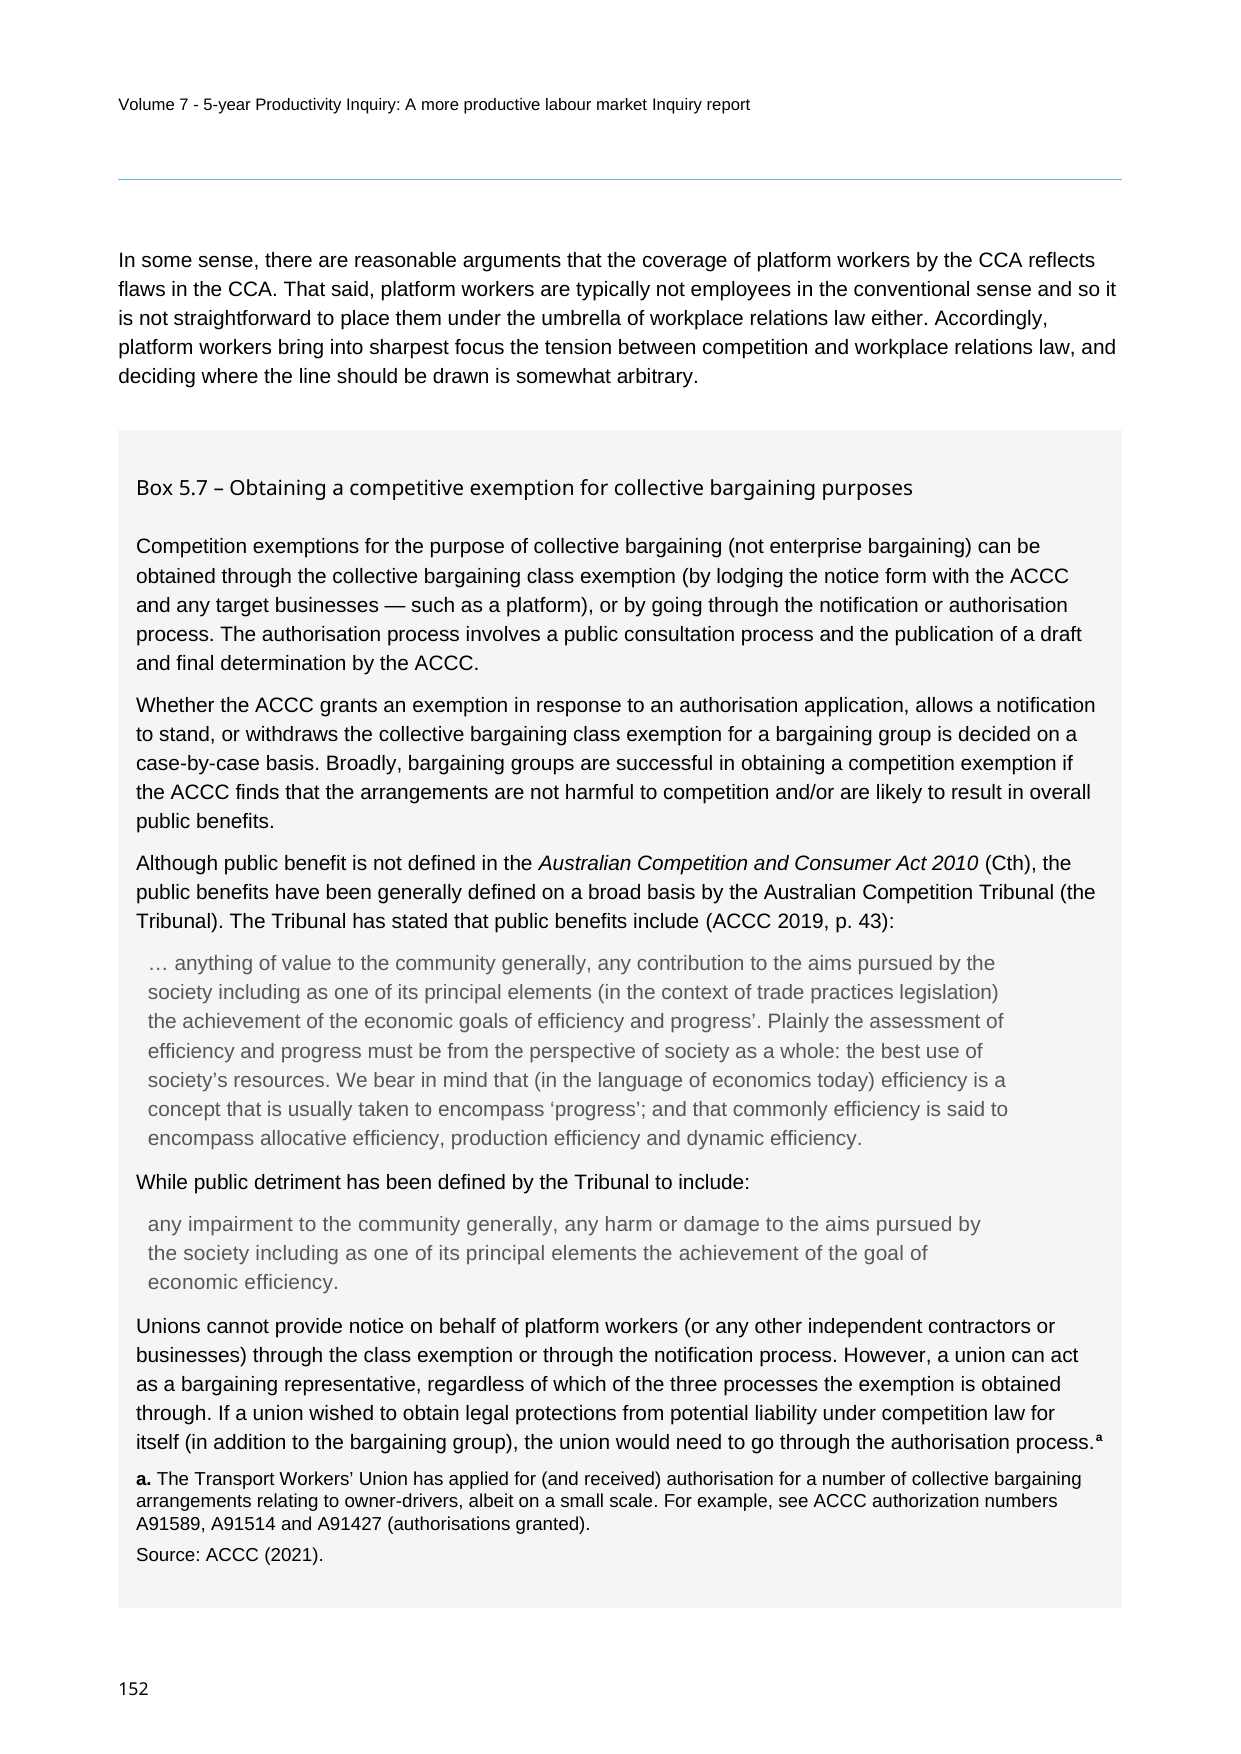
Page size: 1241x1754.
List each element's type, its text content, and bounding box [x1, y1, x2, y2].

table_cell Competition exemptions for the purpose of collective bargaining (not enterprise bargaining) can be obtained through the collective bargaining class exemption (by lodging the notice form with the ACCC and any target businesses — such as a platform), or by going through the notification or authorisation process. The authorisation process involves a public consultation process and the publication of a draft and final determination by the ACCC. Whether the ACCC grants an exemption in response to an authorisation application, allows a notification to stand, or withdraws the collective bargaining class exemption for a bargaining group is decided on a case-by-case basis. Broadly, bargaining groups are successful in obtaining a competition exemption if the ACCC finds that the arrangements are not harmful to competition and/or are likely to result in overall public benefits. Although public benefit is not defined in the Australian Competition and Consumer Act 2010 (Cth), the public benefits have been generally defined on a broad basis by the Australian Competition Tribunal (the Tribunal). The Tribunal has stated that public benefits include (ACCC 2019, p. 43): … anything of value to the community generally, any contribution to the aims pursued by the society including as one of its principal elements (in the context of trade practices legislation) the achievement of the economic goals of efficiency and progress’. Plainly the assessment of efficiency and progress must be from the perspective of society as a whole: the best use of society’s resources. We bear in mind that (in the language of economics today) efficiency is a concept that is usually taken to encompass ‘progress’; and that commonly efficiency is said to encompass allocative efficiency, production efficiency and dynamic efficiency. While public detriment has been defined by the Tribunal to include: any impairment to the community generally, any harm or damage to the aims pursued by the society including as one of its principal elements the achievement of the goal of economic efficiency. Unions cannot provide notice on behalf of platform workers (or any other independent contractors or businesses) through the class exemption or through the notification process. However, a union can act as a bargaining representative, regardless of which of the three processes the exemption is obtained through. If a union wished to obtain legal protections from potential liability under competition law for itself (in addition to the bargaining group), the union would need to go through the authorisation process.a a. The Transport Workers’ Union has applied for (and received) authorisation for a number of collective bargaining arrangements relating to owner-drivers, albeit on a small scale. For example, see ACCC authorization numbers A91589, A91514 and A91427 (authorisations granted). Source: ACCC (2021). [118, 514, 1122, 1608]
text In some sense, there are reasonable arguments that the coverage of platform workers by the CCA reflects flaws in the CCA. That said, platform workers are typically not employees in the conventional sense and so it is not straightforward to place them under the umbrella of workplace relations law either. Accordingly, platform workers bring into sharpest focus the tension between competition and workplace relations law, and deciding where the line should be drawn is somewhat arbitrary. [118, 242, 1122, 388]
table_header Box 5.7 – Obtaining a competitive exemption for collective bargaining purposes [118, 430, 1122, 514]
